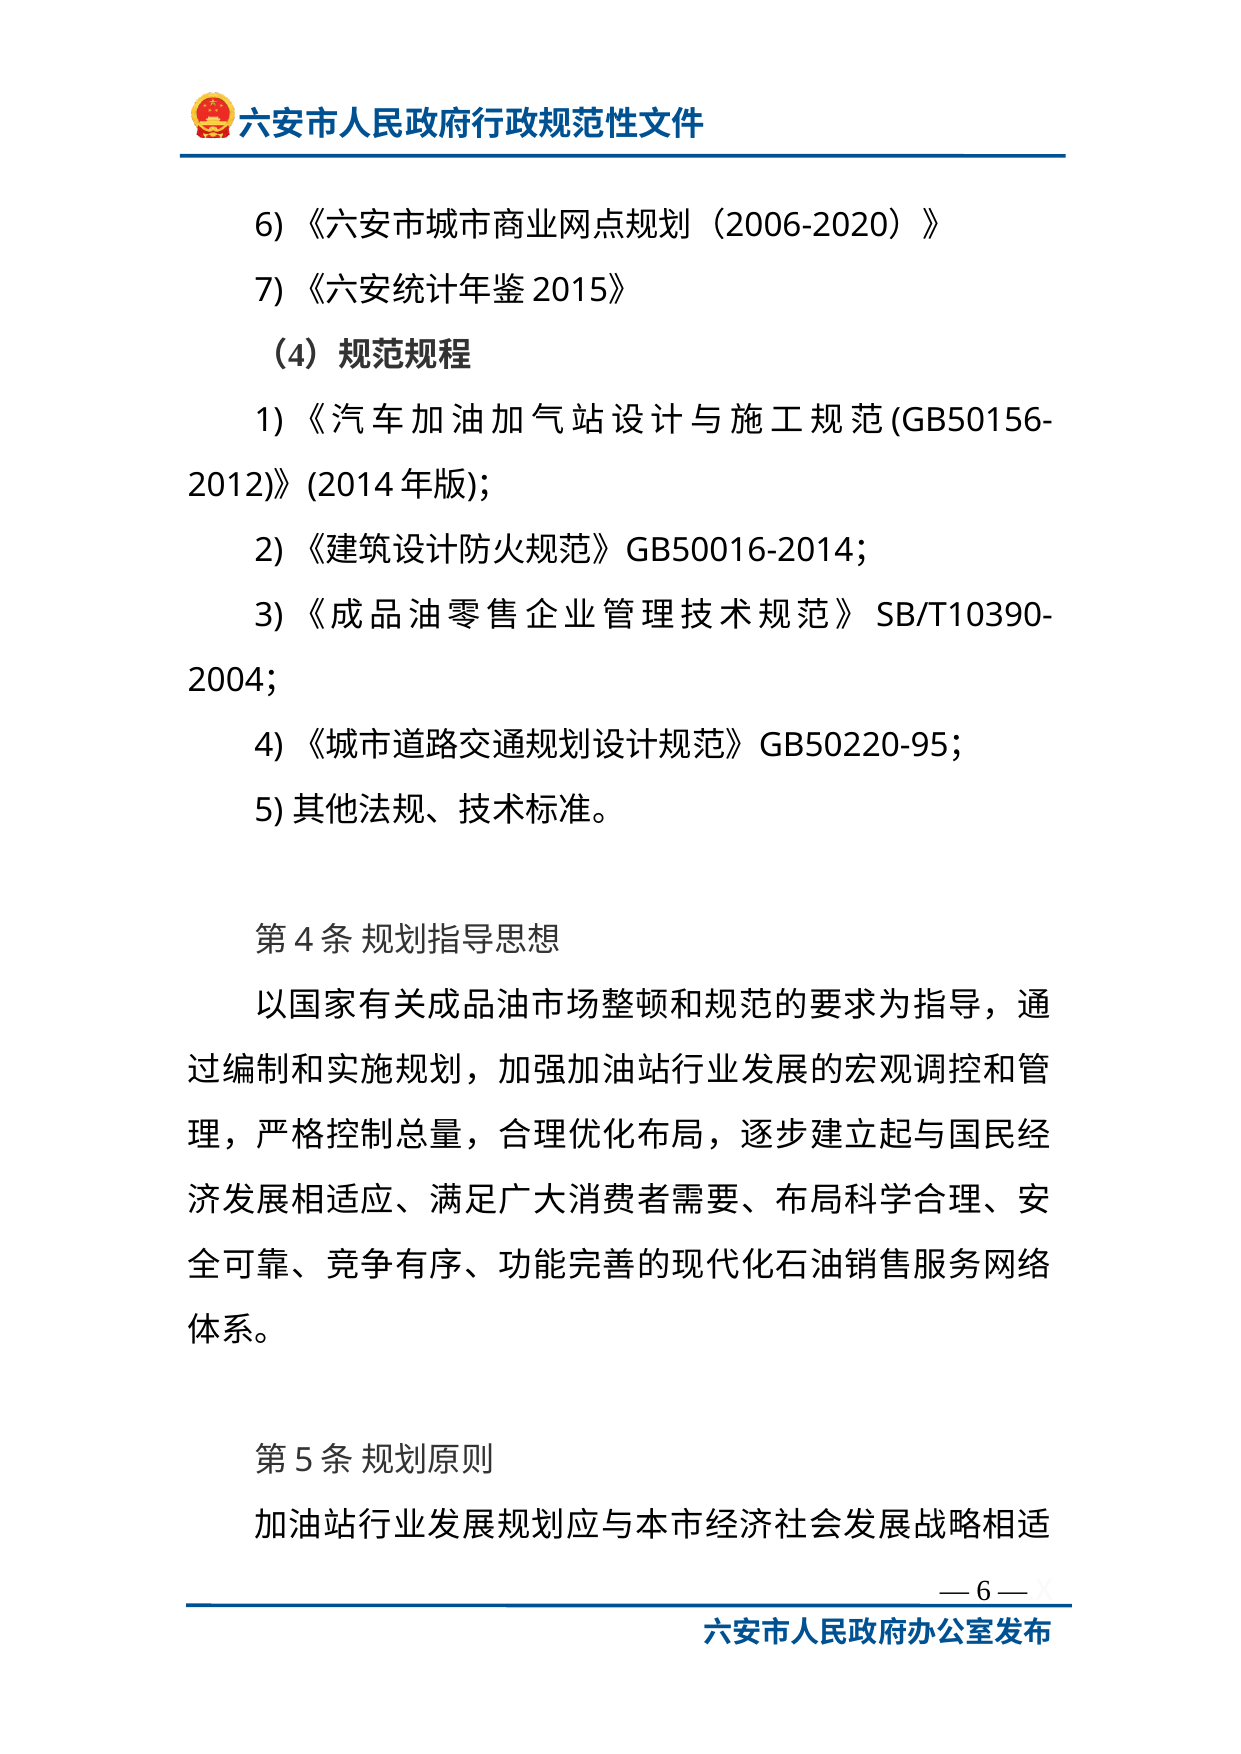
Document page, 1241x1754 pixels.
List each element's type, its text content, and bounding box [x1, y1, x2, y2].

text 第4条 规划指导思想 [187, 904, 1053, 969]
text 6) 《六安市城市商业网点规划（2006-2020）》 [187, 189, 1053, 254]
text 3) 《成品油零售企业管理技术规范》SB/T10390-2004； [187, 579, 1053, 709]
text 7) 《六安统计年鉴2015》 [187, 254, 1053, 319]
text 加油站行业发展规划应与本市经济社会发展战略相适应，与城乡总体规划及交通规划相衔接，并遵守规模适当、布局合理、管理协调、规范发展的原则。 [187, 1489, 1053, 1554]
text 4) 《城市道路交通规划设计规范》GB50220-95； [187, 709, 1053, 774]
picture [187, 90, 239, 142]
text （4）规范规程 [187, 319, 1053, 384]
text 5) 其他法规、技术标准。 [187, 774, 1053, 839]
text 第5条 规划原则 [187, 1424, 1053, 1489]
text 2) 《建筑设计防火规范》GB50016-2014； [187, 514, 1053, 579]
text 1) 《汽车加油加气站设计与施工规范(GB50156-2012)》(2014年版)； [187, 384, 1053, 514]
text 以国家有关成品油市场整顿和规范的要求为指导，通过编制和实施规划，加强加油站行业发展的宏观调控和管理，严格控制总量，合理优化布局，逐步建立起与国民经济发展相适应、满足广大消费者需要、布局科学合理、安全可靠、竞争有序、功能完善的现代化石油销售服务网络体系。 [187, 969, 1053, 1359]
